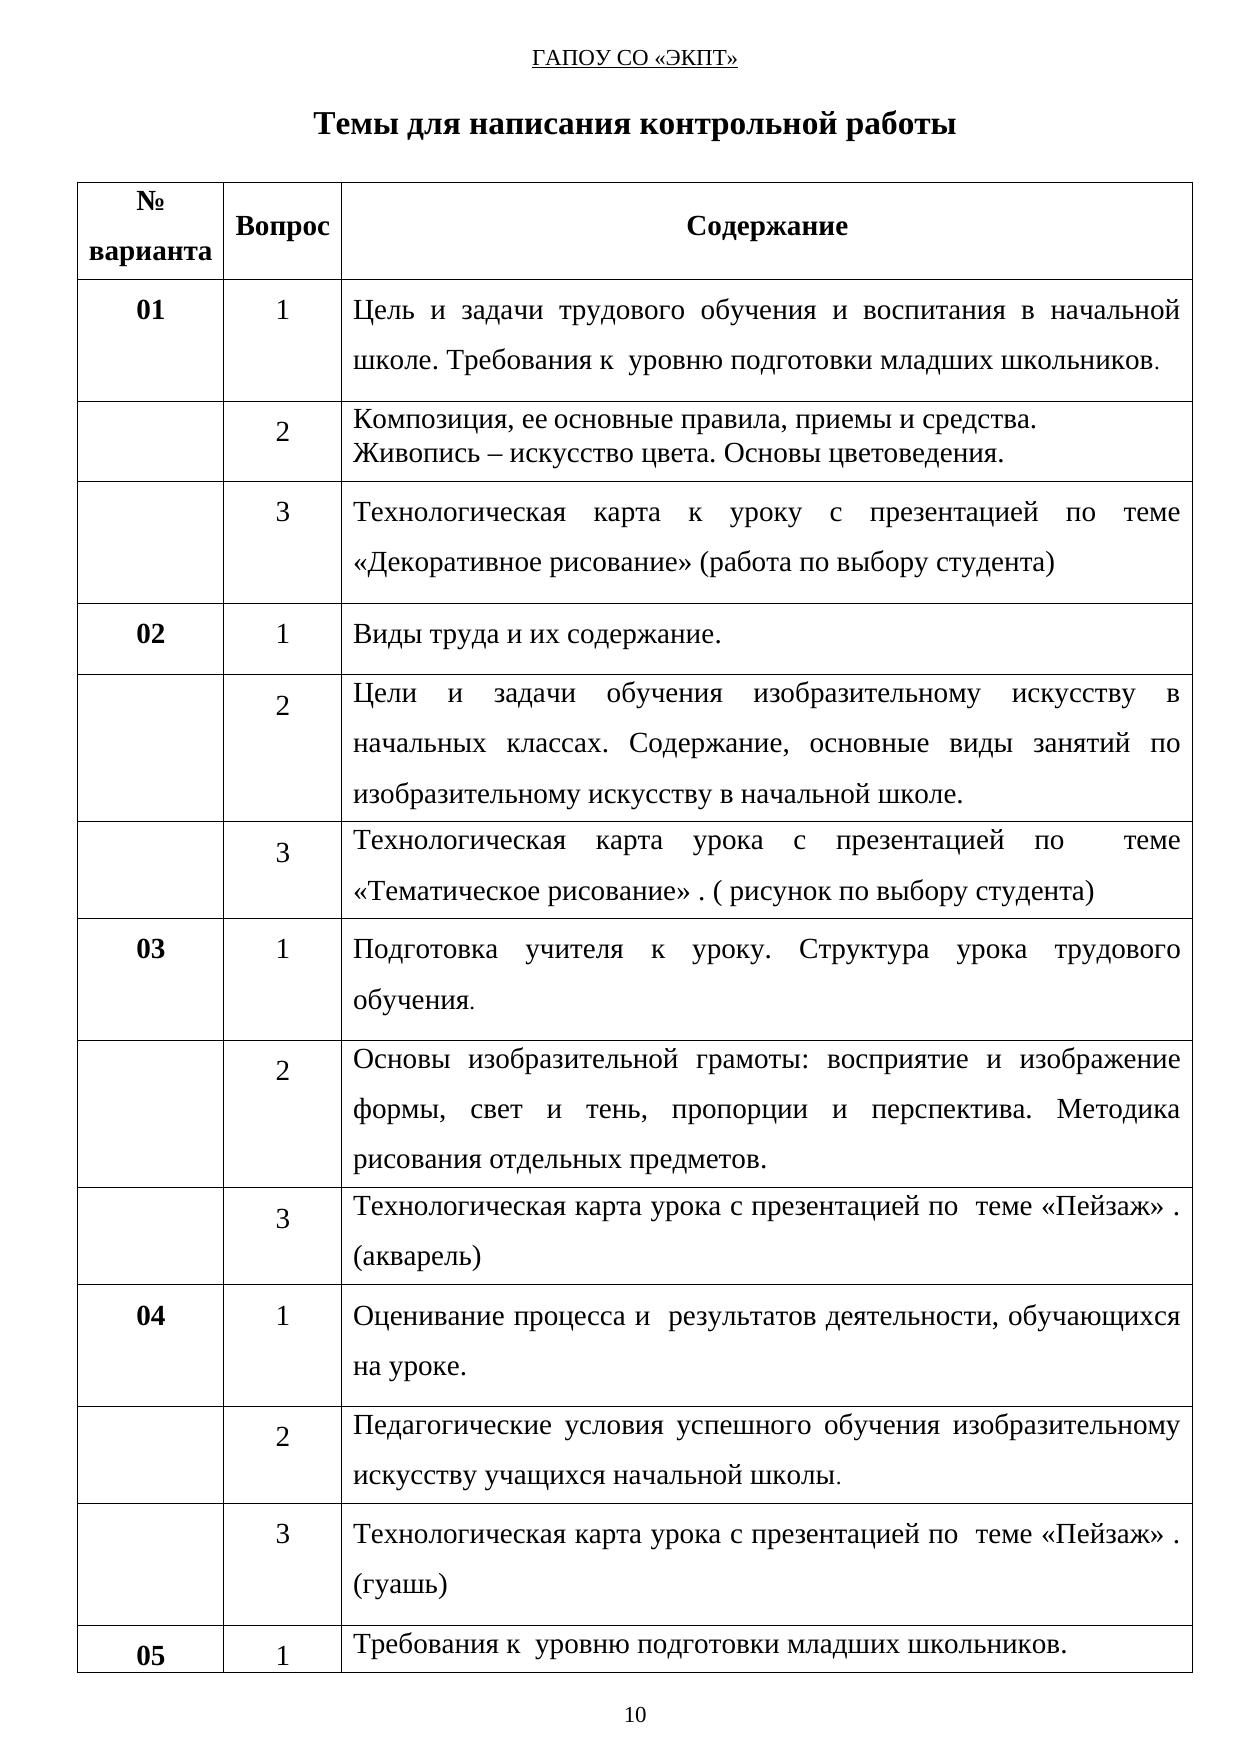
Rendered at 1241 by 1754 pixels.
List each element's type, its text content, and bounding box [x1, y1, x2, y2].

table_header Вопрос [224, 183, 341, 279]
table_cell Композиция, ее основные правила, приемы и средства. Живопись – искусство цвета. Основы цветоведения. [342, 402, 1192, 481]
table_cell 02 [78, 604, 223, 674]
table_cell Педагогические условия успешного обучения изобразительному искусству учащихся начальной школы. [342, 1407, 1192, 1503]
table_cell Технологическая карта урока с презентацией по теме «Тематическое рисование» . ( рисунок по выбору студента) [342, 822, 1192, 918]
table_cell 3 [224, 1504, 341, 1625]
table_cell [342, 1626, 1192, 1672]
table_cell 2 [224, 1407, 341, 1503]
table_cell Оценивание процесса и результатов деятельности, обучающихся на уроке. [342, 1285, 1192, 1406]
table_cell 1 [224, 604, 341, 674]
table_cell 1 [224, 1285, 341, 1406]
table_cell [78, 822, 223, 918]
table_cell 01 [78, 280, 223, 401]
table_cell 1 [224, 919, 341, 1040]
table_header № варианта [78, 183, 223, 279]
table_cell [78, 675, 223, 821]
table_cell 05 [78, 1626, 223, 1672]
table_cell [78, 482, 223, 602]
table_cell Основы изобразительной грамоты: восприятие и изображение формы, свет и тень, пропорции и перспектива. Методика рисования отдельных предметов. [342, 1041, 1192, 1187]
table_cell [78, 1188, 223, 1284]
table_cell Виды труда и их содержание. [342, 604, 1192, 674]
table_cell Технологическая карта урока с презентацией по теме «Пейзаж» . (акварель) [342, 1188, 1192, 1284]
table_cell Технологическая карта урока с презентацией по теме «Пейзаж» . (гуашь) [342, 1504, 1192, 1625]
table_cell 1 [224, 280, 341, 401]
table_cell [78, 1041, 223, 1187]
table_cell [78, 402, 223, 481]
table_cell 2 [224, 675, 341, 821]
table_cell 2 [224, 402, 341, 481]
table_cell Технологическая карта к уроку с презентацией по теме «Декоративное рисование» (работа по выбору студента) [342, 482, 1192, 602]
text Темы для написания контрольной работы [89, 103, 1181, 142]
table_cell [78, 1407, 223, 1503]
table_cell 04 [78, 1285, 223, 1406]
table_cell 1 [224, 1626, 341, 1672]
table_cell 03 [78, 919, 223, 1040]
table_cell Подготовка учителя к уроку. Структура урока трудового обучения. [342, 919, 1192, 1040]
table_cell Цели и задачи обучения изобразительному искусству в начальных классах. Содержание, основные виды занятий по изобразительному искусству в начальной школе. [342, 675, 1192, 821]
table_cell 3 [224, 482, 341, 602]
table_cell 2 [224, 1041, 341, 1187]
table_cell 3 [224, 1188, 341, 1284]
table_header Содержание [342, 183, 1192, 279]
table_cell 3 [224, 822, 341, 918]
table_cell [78, 1504, 223, 1625]
table_cell Цель и задачи трудового обучения и воспитания в начальной школе. Требования к уровню подготовки младших школьников. [342, 280, 1192, 401]
